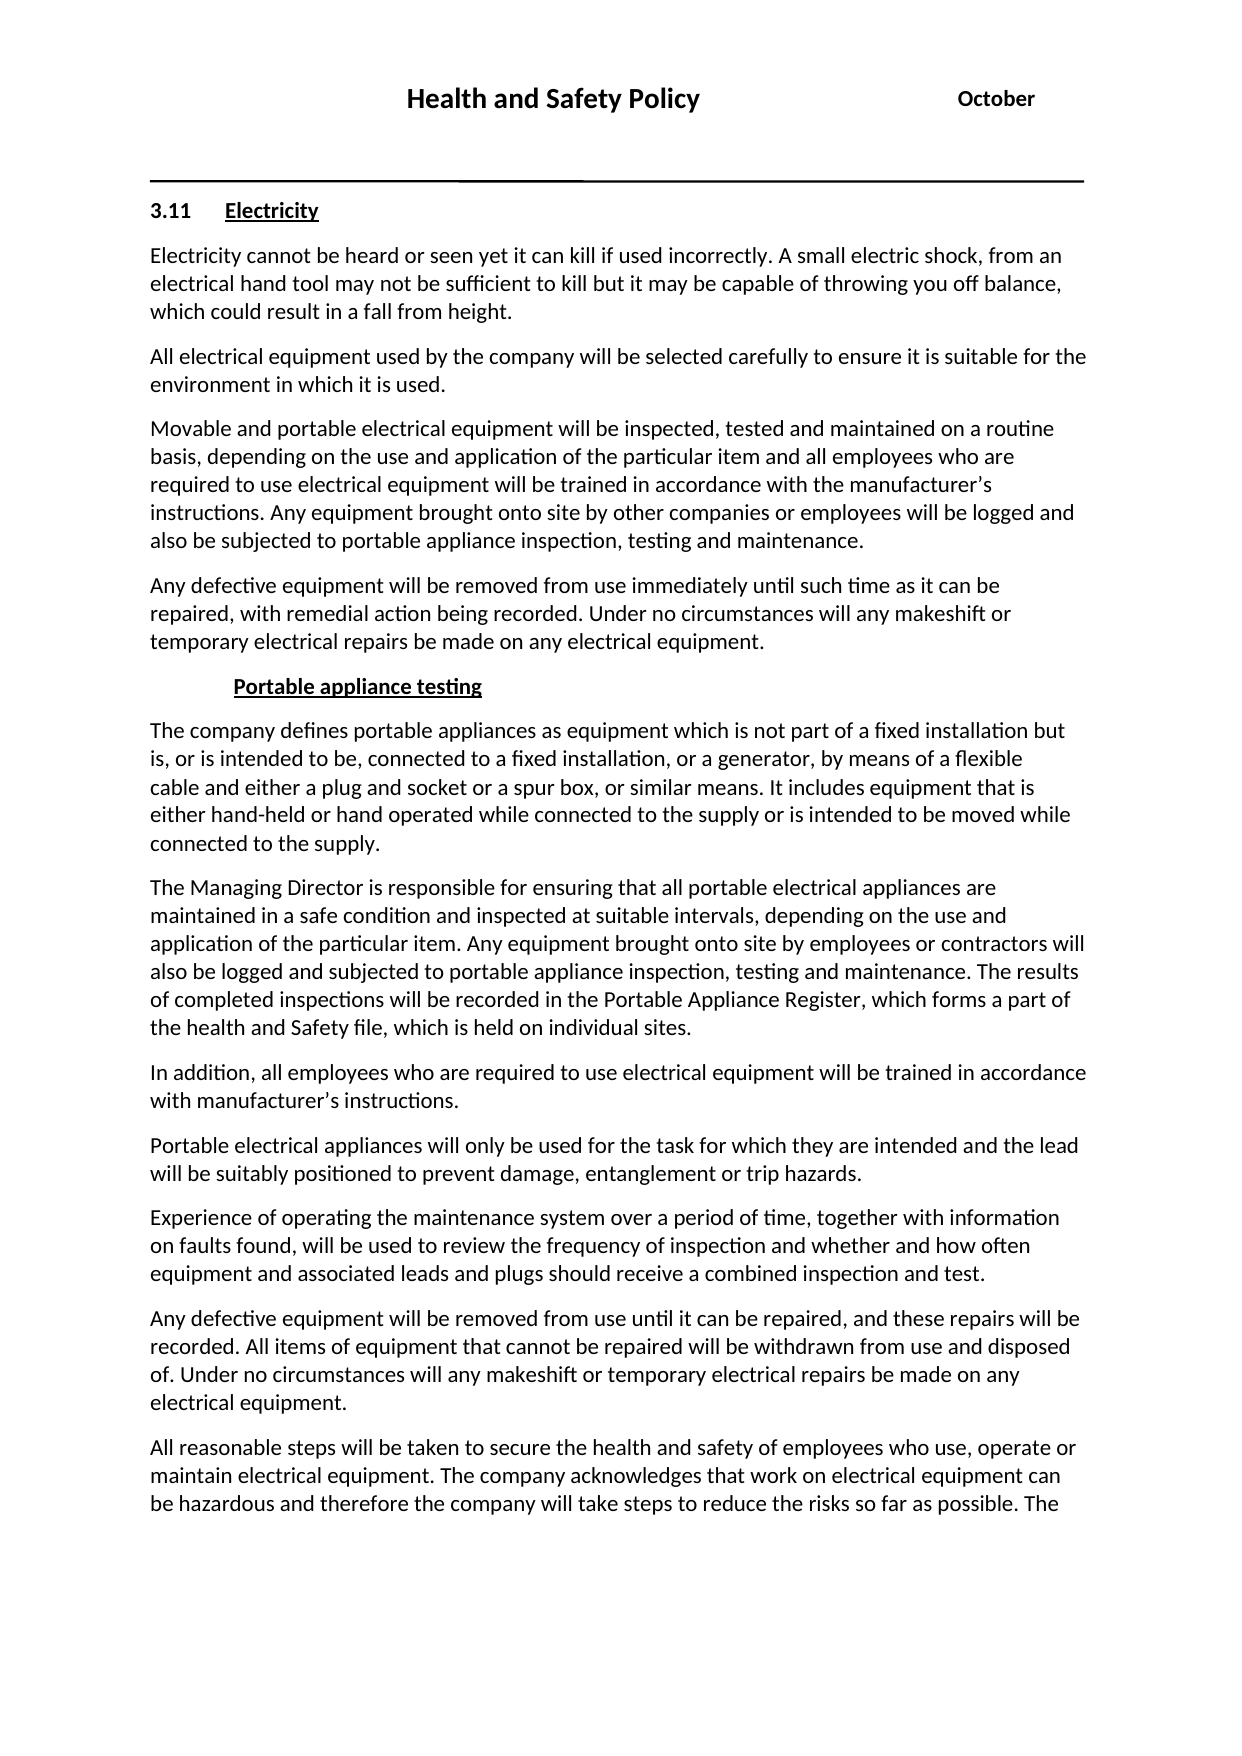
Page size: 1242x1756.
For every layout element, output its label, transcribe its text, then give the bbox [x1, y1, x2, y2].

text Experience of operating the maintenance system over a period of time, together with information on faults found, will be used to review the frequency of inspection and whether and how often equipment and associated leads and plugs should receive a combined inspection and test. [150, 1203, 1074, 1288]
subtitle Portable appliance testing [150, 672, 1154, 700]
text The company defines portable appliances as equipment which is not part of a fixed installation but is, or is intended to be, connected to a fixed installation, or a generator, by means of a flexible cable and either a plug and socket or a spur box, or similar means. It includes equipment that is either hand-held or hand operated while connected to the supply or is intended to be moved while connected to the supply. [150, 717, 1077, 857]
text Any defective equipment will be removed from use immediately until such time as it can be repaired, with remedial action being recorded. Under no circumstances will any makeshift or temporary electrical repairs be made on any electrical equipment. [150, 571, 1074, 655]
text with manufacturer’s instructions. [150, 1086, 1154, 1114]
text Electricity cannot be heard or seen yet it can kill if used incorrectly. A small electric shock, from an electrical hand tool may not be sufficient to kill but it may be capable of throwing you off balance, which could result in a fall from height. [150, 241, 1064, 325]
text All reasonable steps will be taken to secure the health and safety of employees who use, operate or maintain electrical equipment. The company acknowledges that work on electrical equipment can be hazardous and therefore the company will take steps to reduce the risks so far as possible. The [150, 1433, 1083, 1517]
subtitle Electricity [150, 196, 1154, 224]
text All electrical equipment used by the company will be selected carefully to ensure it is suitable for the environment in which it is used. [150, 342, 1154, 398]
text Any defective equipment will be removed from use until it can be repaired, and these repairs will be recorded. All items of equipment that cannot be repaired will be withdrawn from use and disposed of. Under no circumstances will any makeshift or temporary electrical repairs be made on any electrical equipment. [150, 1304, 1087, 1417]
text Movable and portable electrical equipment will be inspected, tested and maintained on a routine basis, depending on the use and application of the particular item and all employees who are required to use electrical equipment will be trained in accordance with the manufacturer’s instructions. Any equipment brought onto site by other companies or employees will be logged and also be subjected to portable appliance inspection, testing and maintenance. [150, 414, 1087, 554]
text In addition, all employees who are required to use electrical equipment will be trained in accordance [150, 1058, 1154, 1086]
text Portable electrical appliances will only be used for the task for which they are intended and the lead will be suitably positioned to prevent damage, entanglement or trip hazards. [150, 1131, 1087, 1187]
text The Managing Director is responsible for ensuring that all portable electrical appliances are maintained in a safe condition and inspected at suitable intervals, depending on the use and application of the particular item. Any equipment brought onto site by employees or contractors will also be logged and subjected to portable appliance inspection, testing and maintenance. The results of completed inspections will be recorded in the Portable Appliance Register, which forms a part of the health and Safety file, which is held on individual sites. [150, 873, 1087, 1041]
